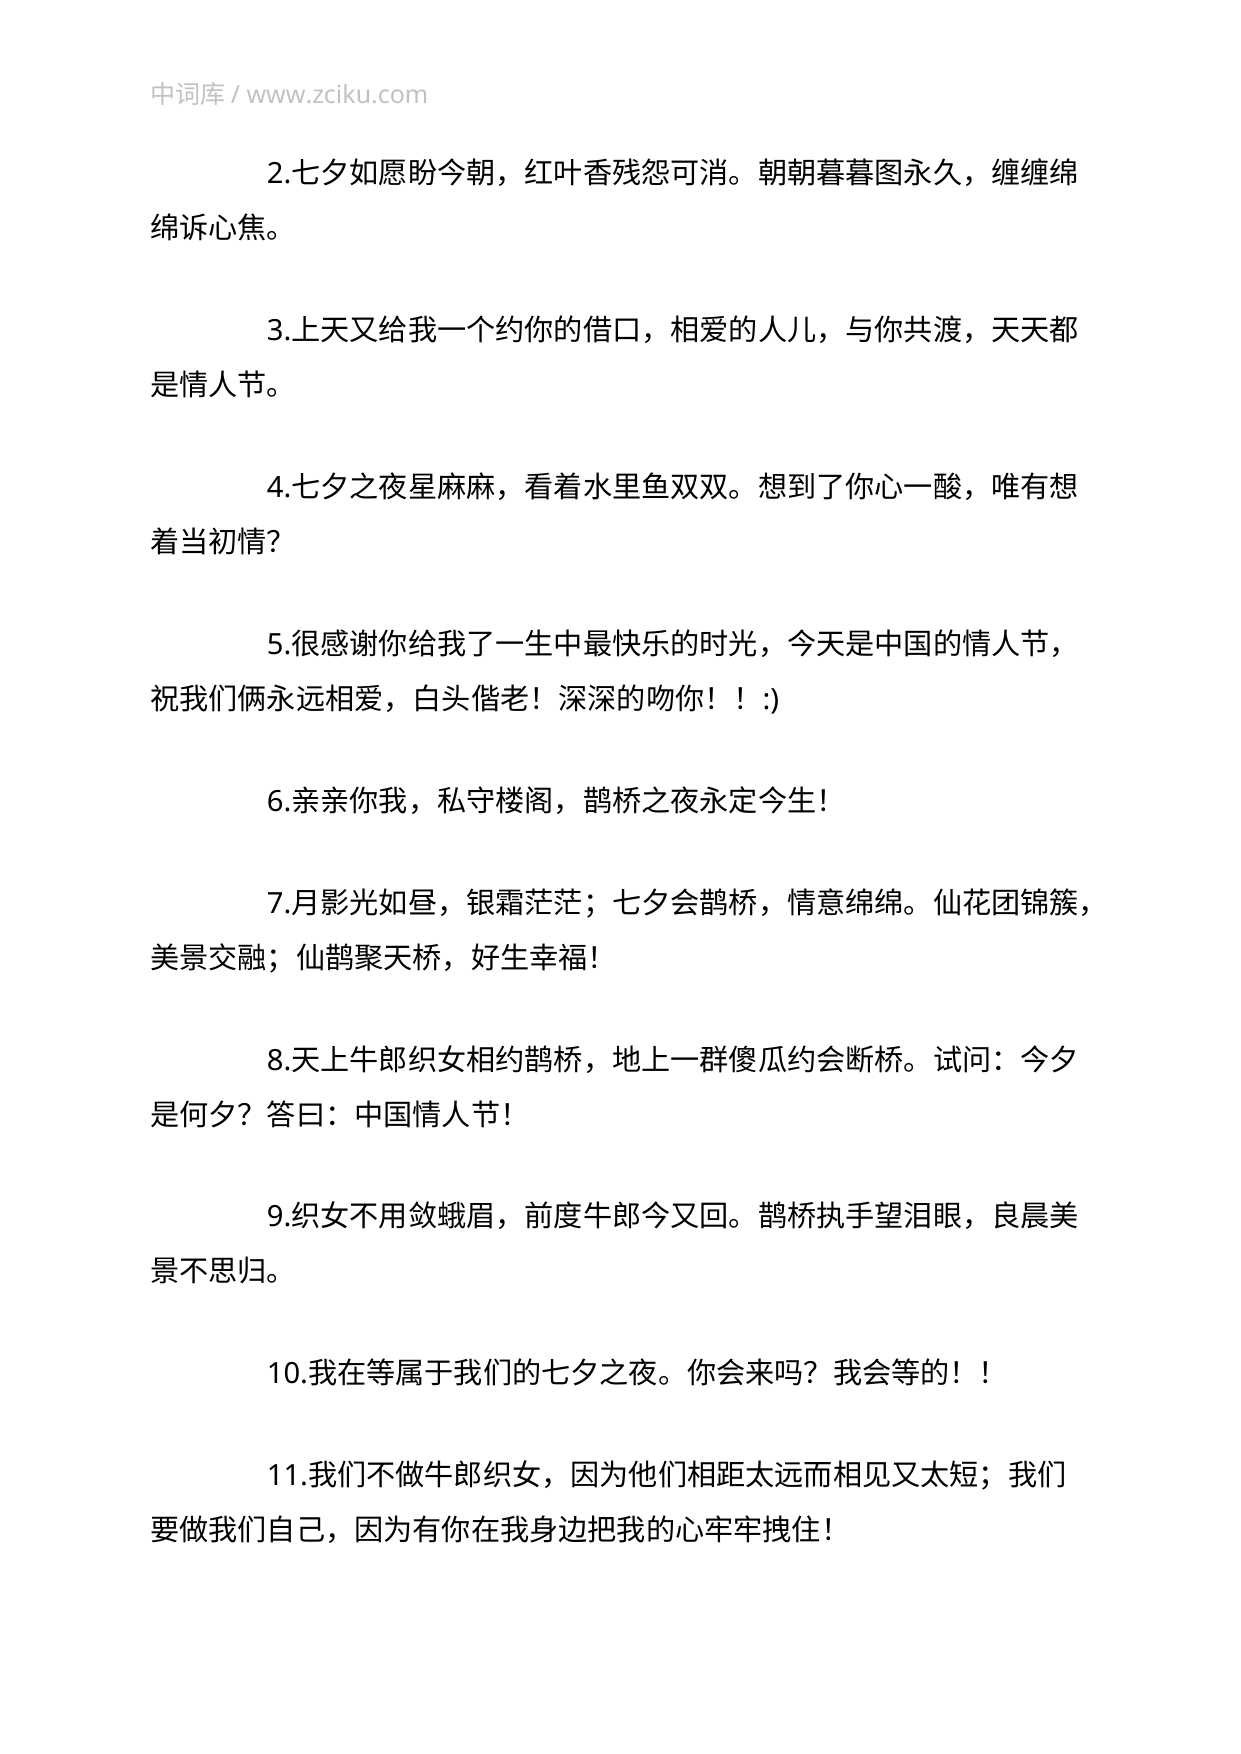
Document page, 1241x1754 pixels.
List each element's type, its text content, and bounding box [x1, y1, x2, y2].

text 6.亲亲你我，私守楼阁，鹊桥之夜永定今生！ [150, 777, 1090, 820]
text 4.七夕之夜星麻麻，看着水里鱼双双。想到了你心一酸，唯有想着当初情？ [150, 463, 1090, 561]
text 11.我们不做牛郎织女，因为他们相距太远而相见又太短；我们要做我们自己，因为有你在我身边把我的心牢牢拽住！ [150, 1452, 1090, 1549]
text 2.七夕如愿盼今朝，红叶香残怨可消。朝朝暮暮图永久，缠缠绵绵诉心焦。 [150, 150, 1090, 247]
text 10.我在等属于我们的七夕之夜。你会来吗？我会等的！！ [150, 1349, 1090, 1392]
text 3.上天又给我一个约你的借口，相爱的人儿，与你共渡，天天都是情人节。 [150, 307, 1090, 404]
text 8.天上牛郎织女相约鹊桥，地上一群傻瓜约会断桥。试问：今夕是何夕？答曰：中国情人节！ [150, 1036, 1090, 1133]
text 5.很感谢你给我了一生中最快乐的时光，今天是中国的情人节，祝我们俩永远相爱，白头偕老！深深的吻你！！:) [150, 620, 1090, 718]
text 9.织女不用敛蛾眉，前度牛郎今又回。鹊桥执手望泪眼，良晨美景不思归。 [150, 1193, 1090, 1290]
text 7.月影光如昼，银霜茫茫；七夕会鹊桥，情意绵绵。仙花团锦簇，美景交融；仙鹊聚天桥，好生幸福！ [150, 879, 1090, 977]
